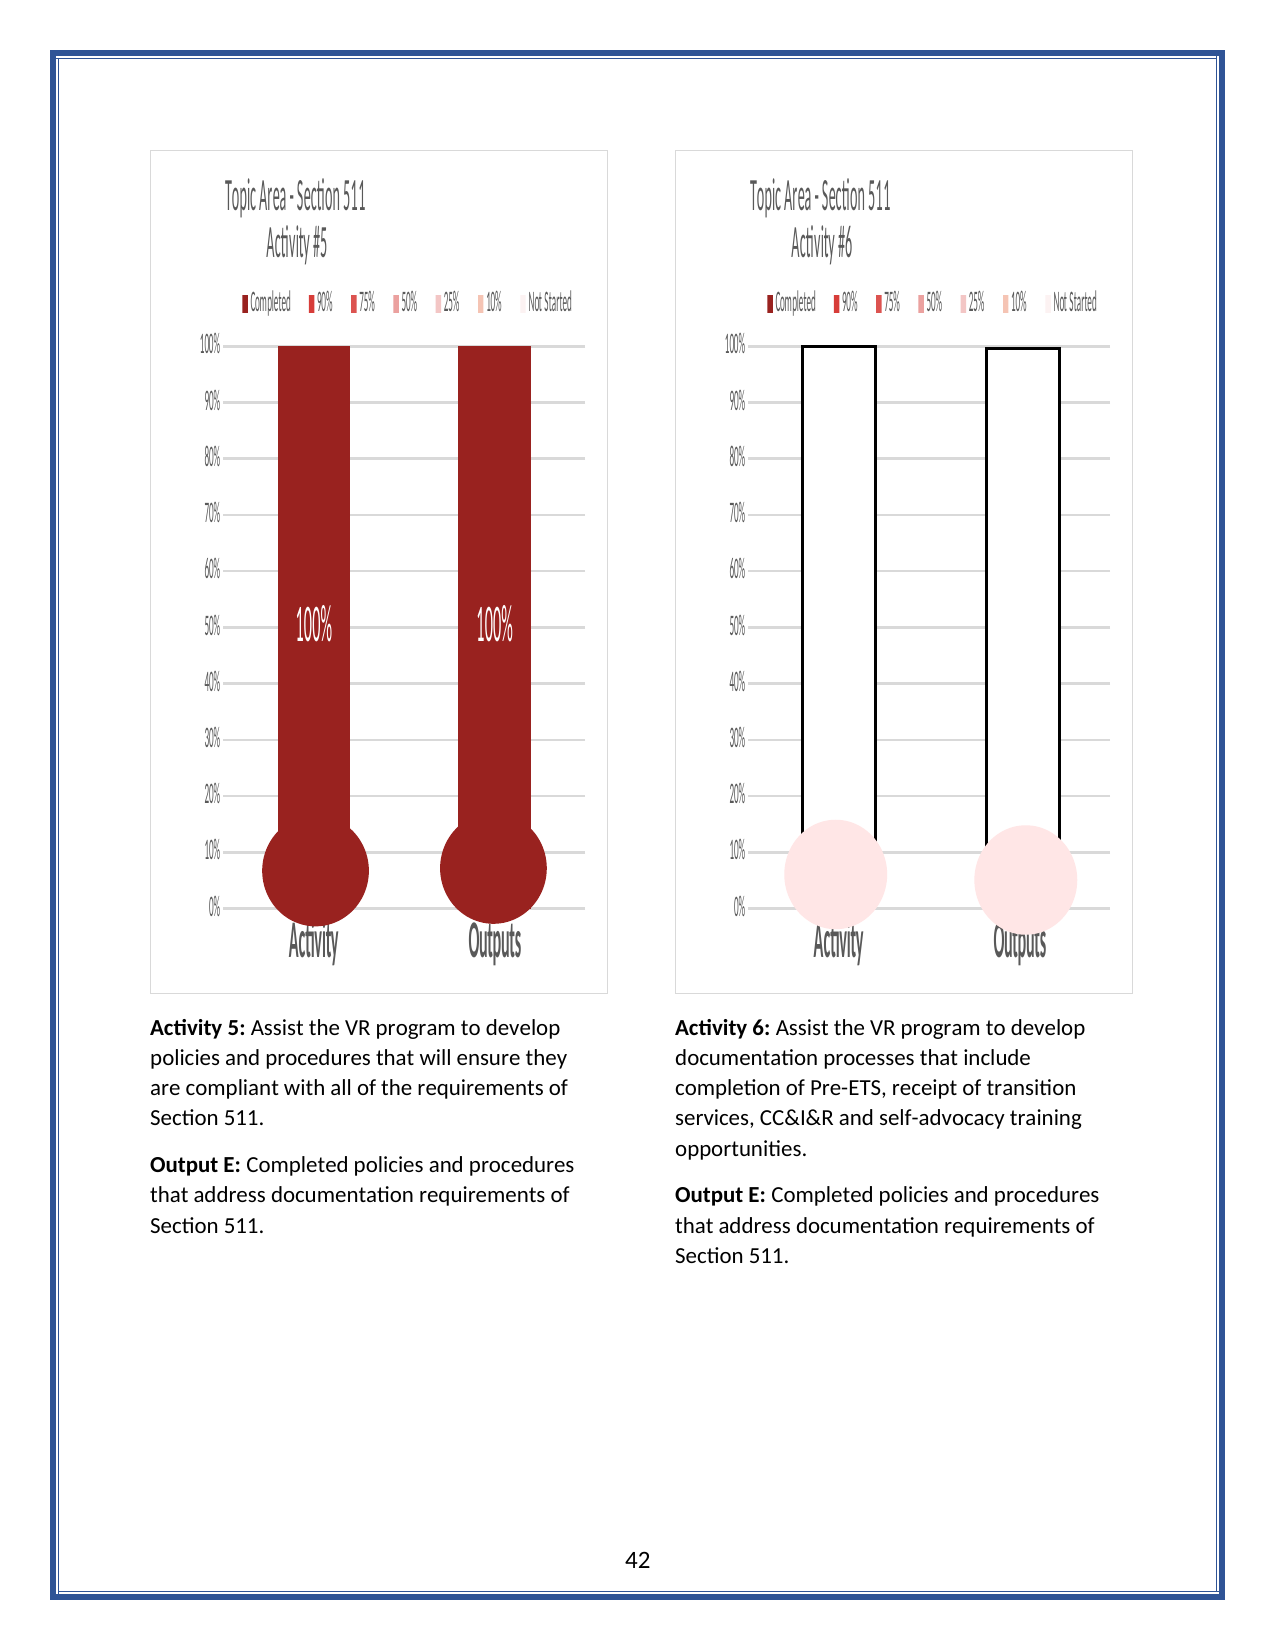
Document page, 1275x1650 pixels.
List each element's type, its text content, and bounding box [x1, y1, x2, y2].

text Activity 6: Assist the VR program to develop documentation processes that include completion of Pre-ETS, receipt of transition services, CC&I&R and self-advocacy training opportunities. [675, 1013, 1125, 1162]
text Output E: Completed policies and procedures that address documentation requirements of Section 511. [675, 1181, 1125, 1269]
text Activity 5: Assist the VR program to develop policies and procedures that will ensure they are compliant with all of the requirements of Section 511. [150, 1013, 600, 1132]
text Output E: Completed policies and procedures that address documentation requirements of Section 511. [150, 1150, 600, 1239]
